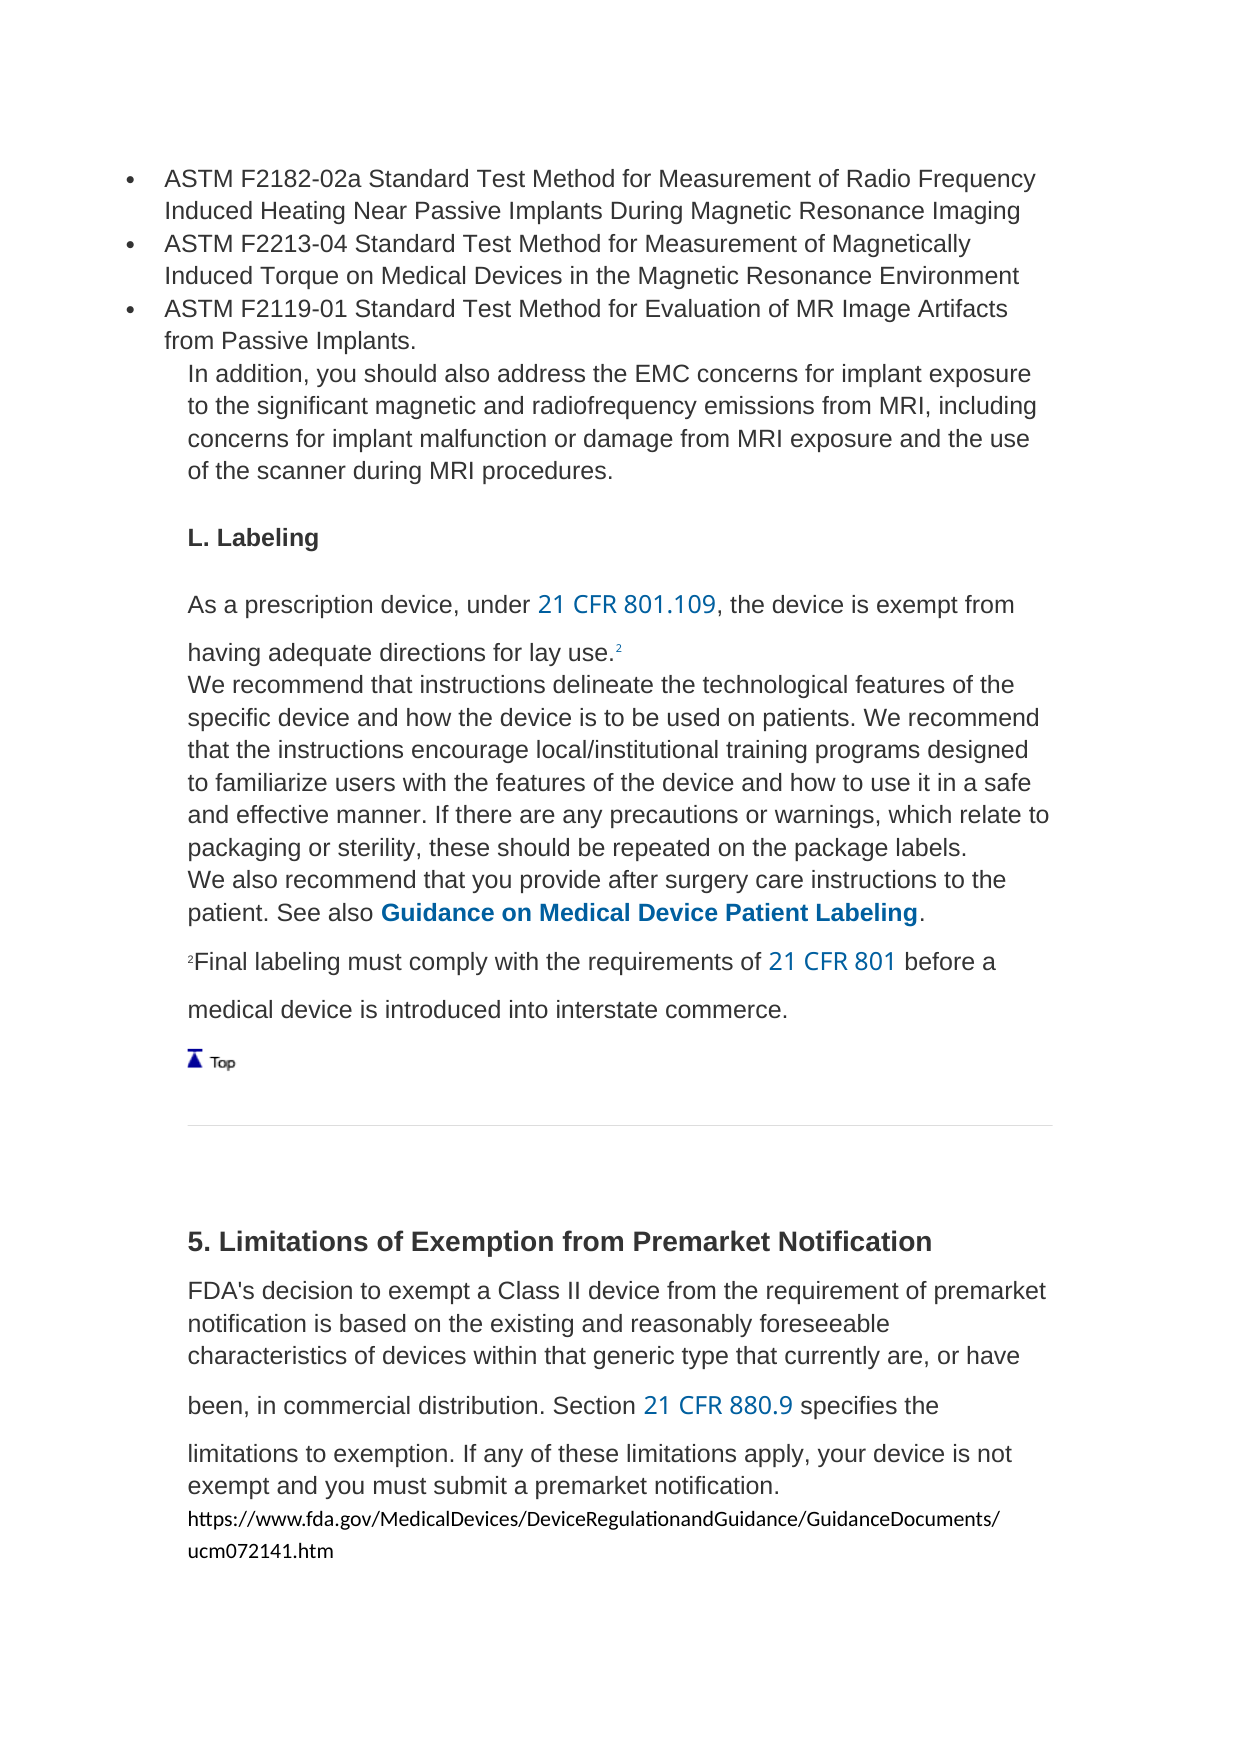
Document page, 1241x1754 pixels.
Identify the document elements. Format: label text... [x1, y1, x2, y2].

text FDA's decision to exempt a Class II device from the requirement of premarket notification is based on the existing and reasonably foreseeable characteristics of devices within that generic type that currently are, or have been, in commercial distribution. Section 21 CFR 880.9 specifies the limitations to exemption. If any of these limitations apply, your device is not exempt and you must submit a premarket notification. [187, 1274, 1053, 1502]
list ASTM F2182-02a Standard Test Method for Measurement of Radio Frequency Induced Heating Near Passive Implants During Magnetic Resonance Imaging [127, 162, 1053, 227]
text 2Final labeling must comply with the requirements of 21 CFR 801 before a medical device is introduced into interstate commerce. [187, 928, 1053, 1026]
text As a prescription device, under 21 CFR 801.109, the device is exempt from having adequate directions for lay use.2 [187, 571, 1053, 668]
list ASTM F2119-01 Standard Test Method for Evaluation of MR Image Artifacts from Passive Implants. [127, 292, 1053, 357]
text L. Labeling [187, 521, 1053, 554]
picture [187, 1026, 243, 1073]
list ASTM F2213-04 Standard Test Method for Measurement of Magnetically Induced Torque on Medical Devices in the Magnetic Resonance Environment [127, 227, 1053, 292]
text We recommend that instructions delineate the technological features of the specific device and how the device is to be used on patients. We recommend that the instructions encourage local/institutional training programs designed to familiarize users with the features of the device and how to use it in a safe and effective manner. If there are any precautions or warnings, which relate to packaging or sterility, these should be repeated on the package labels. [187, 668, 1053, 863]
text https://www.fda.gov/MedicalDevices/DeviceRegulationandGuidance/GuidanceDocuments/ucm072141.htm [187, 1502, 1053, 1567]
text In addition, you should also address the EMC concerns for implant exposure to the significant magnetic and radiofrequency emissions from MRI, including concerns for implant malfunction or damage from MRI exposure and the use of the scanner during MRI procedures. [187, 357, 1053, 487]
text 5. Limitations of Exemption from Premarket Notification [187, 1225, 1053, 1257]
text We also recommend that you provide after surgery care instructions to the patient. See also Guidance on Medical Device Patient Labeling. [187, 863, 1053, 928]
